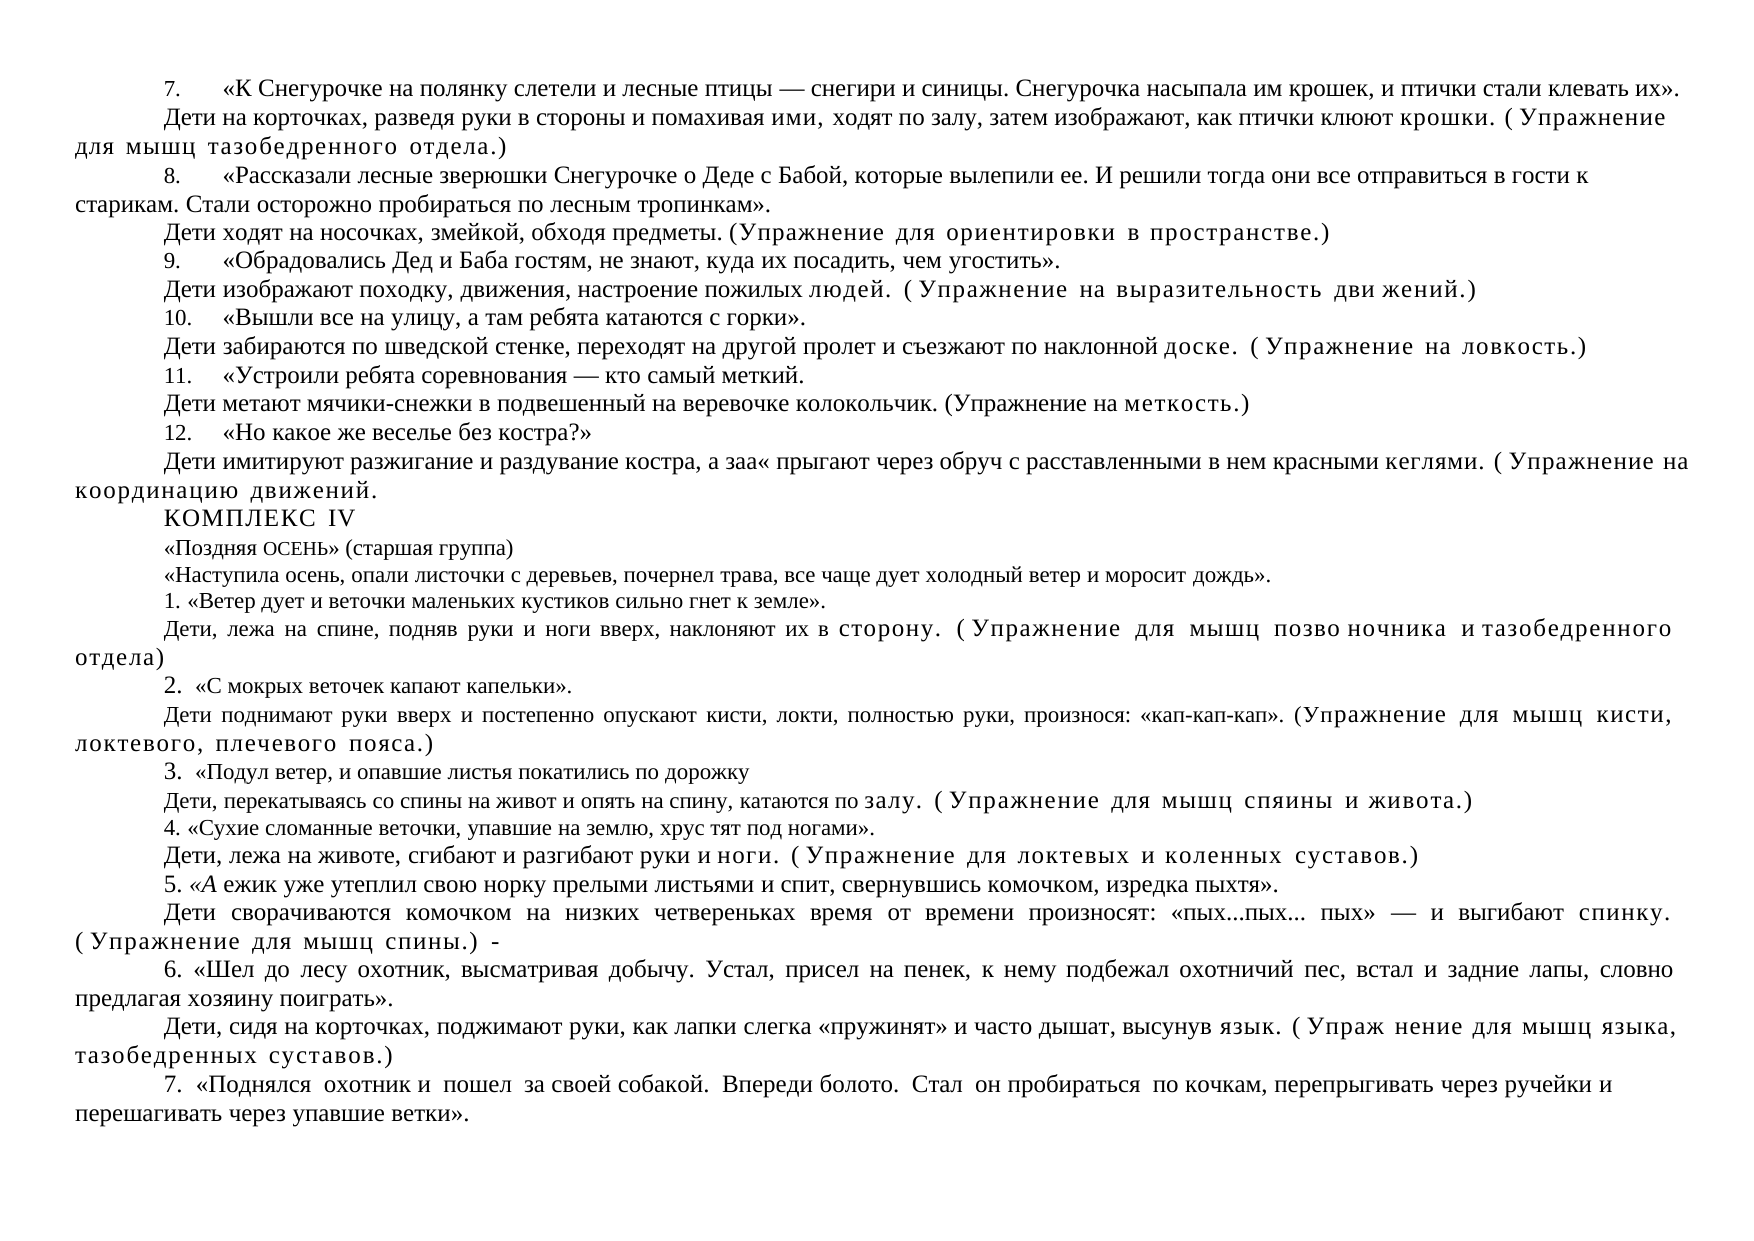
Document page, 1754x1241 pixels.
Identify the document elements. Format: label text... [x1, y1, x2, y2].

list «Поднялся охотник и пошел за своей собакой. Впереди болото. Стал он пробираться по кочкам, перепрыгивать через ручейки и перешагивать через упавшие ветки». [75, 1069, 1678, 1126]
list «Рассказали лесные зверюшки Снегурочке о Деде с Бабой, которые вылепили ее. И решили тогда они все отправиться в гости к старикам. Стали осторожно пробираться по лесным тропинкам». [75, 160, 1679, 217]
list «А ежик уже утеплил свою норку прелыми листьями и спит, свернувшись комочком, изредка пыхтя». [163, 869, 1702, 898]
text «Наступила осень, опали листочки с деревьев, почернел трава, все чаще дует холодный ветер и моросит дождь». [163, 561, 1702, 588]
list «Но какое же веселье без костра?» [163, 418, 1702, 446]
text КОМПЛЕКС IV [163, 504, 1702, 532]
list «Обрадовались Дед и Баба гостям, не знают, куда их посадить, чем угостить». [163, 246, 1702, 274]
list «Подул ветер, и опавшие листья покатились по дорожку [163, 757, 1702, 785]
text Дети, лежа на спине, подняв руки и ноги вверх, наклоняют их в сторону. ( Упражнение для мышц позво ночника и тазобедренного отдела) [75, 614, 1702, 671]
text Дети ходят на носочках, змейкой, обходя предметы. (Упражнение для ориентировки в пространстве.) [163, 217, 1702, 246]
list «Ветер дует и веточки маленьких кустиков сильно гнет к земле». [163, 588, 1702, 614]
text Дети метают мячики-снежки в подвешенный на веревочке колокольчик. (Упражнение на меткость.) [163, 389, 1702, 418]
text Дети сворачиваются комочком на низких четвереньках время от времени произносят: «пых...пых... пых» — и выгибают спинку. ( Упражнение для мышц спины.) - [75, 898, 1677, 955]
list «Вышли все на улицу, а там ребята катаются с горки». [163, 303, 1702, 332]
list «Устроили ребята соревнования — кто самый меткий. [163, 360, 1702, 389]
list «К Снегурочке на полянку слетели и лесные птицы — снегири и синицы. Снегурочка насыпала им крошек, и птички стали клевать их». [163, 74, 1702, 102]
text «Поздняя ОСЕНЬ» (старшая группа) [163, 534, 1702, 561]
text Дети, сидя на корточках, поджимают руки, как лапки слегка «пружинят» и часто дышат, высунув язык. ( Упраж нение для мышц языка, тазобедренных суставов.) [75, 1012, 1702, 1068]
list «Сухие сломанные веточки, упавшие на землю, хрус тят под ногами». [163, 814, 1702, 841]
text Дети имитируют разжигание и раздувание костра, а заа« прыгают через обруч с расставленными в нем красными кеглями. ( Упражнение на координацию движений. [75, 446, 1702, 504]
list «С мокрых веточек капают капельки». [163, 671, 1702, 699]
text Дети на корточках, разведя руки в стороны и помахивая ими, ходят по залу, затем изображают, как птички клюют крошки. ( Упражнение для мышц тазобедренного отдела.) [75, 102, 1702, 160]
text Дети поднимают руки вверх и постепенно опускают кисти, локти, полностью руки, произнося: «кап-кап-кап». (Упражнение для мышц кисти, локтевого, плечевого пояса.) [75, 699, 1702, 757]
list «Шел до лесу охотник, высматривая добычу. Устал, присел на пенек, к нему подбежал охотничий пес, встал и задние лапы, словно предлагая хозяину поиграть». [75, 955, 1678, 1012]
text Дети забираются по шведской стенке, переходят на другой пролет и съезжают по наклонной доске. ( Упражнение на ловкость.) [163, 332, 1702, 360]
text Дети, перекатываясь со спины на живот и опять на спину, катаются по залу. ( Упражнение для мышц спяины и живота.) [163, 785, 1702, 814]
text Дети, лежа на животе, сгибают и разгибают руки и ноги. ( Упражнение для локтевых и коленных cуставов.) [163, 841, 1702, 869]
text Дети изображают походку, движения, настроение пожилых людей. ( Упражнение на выразительность дви жений.) [163, 274, 1702, 303]
